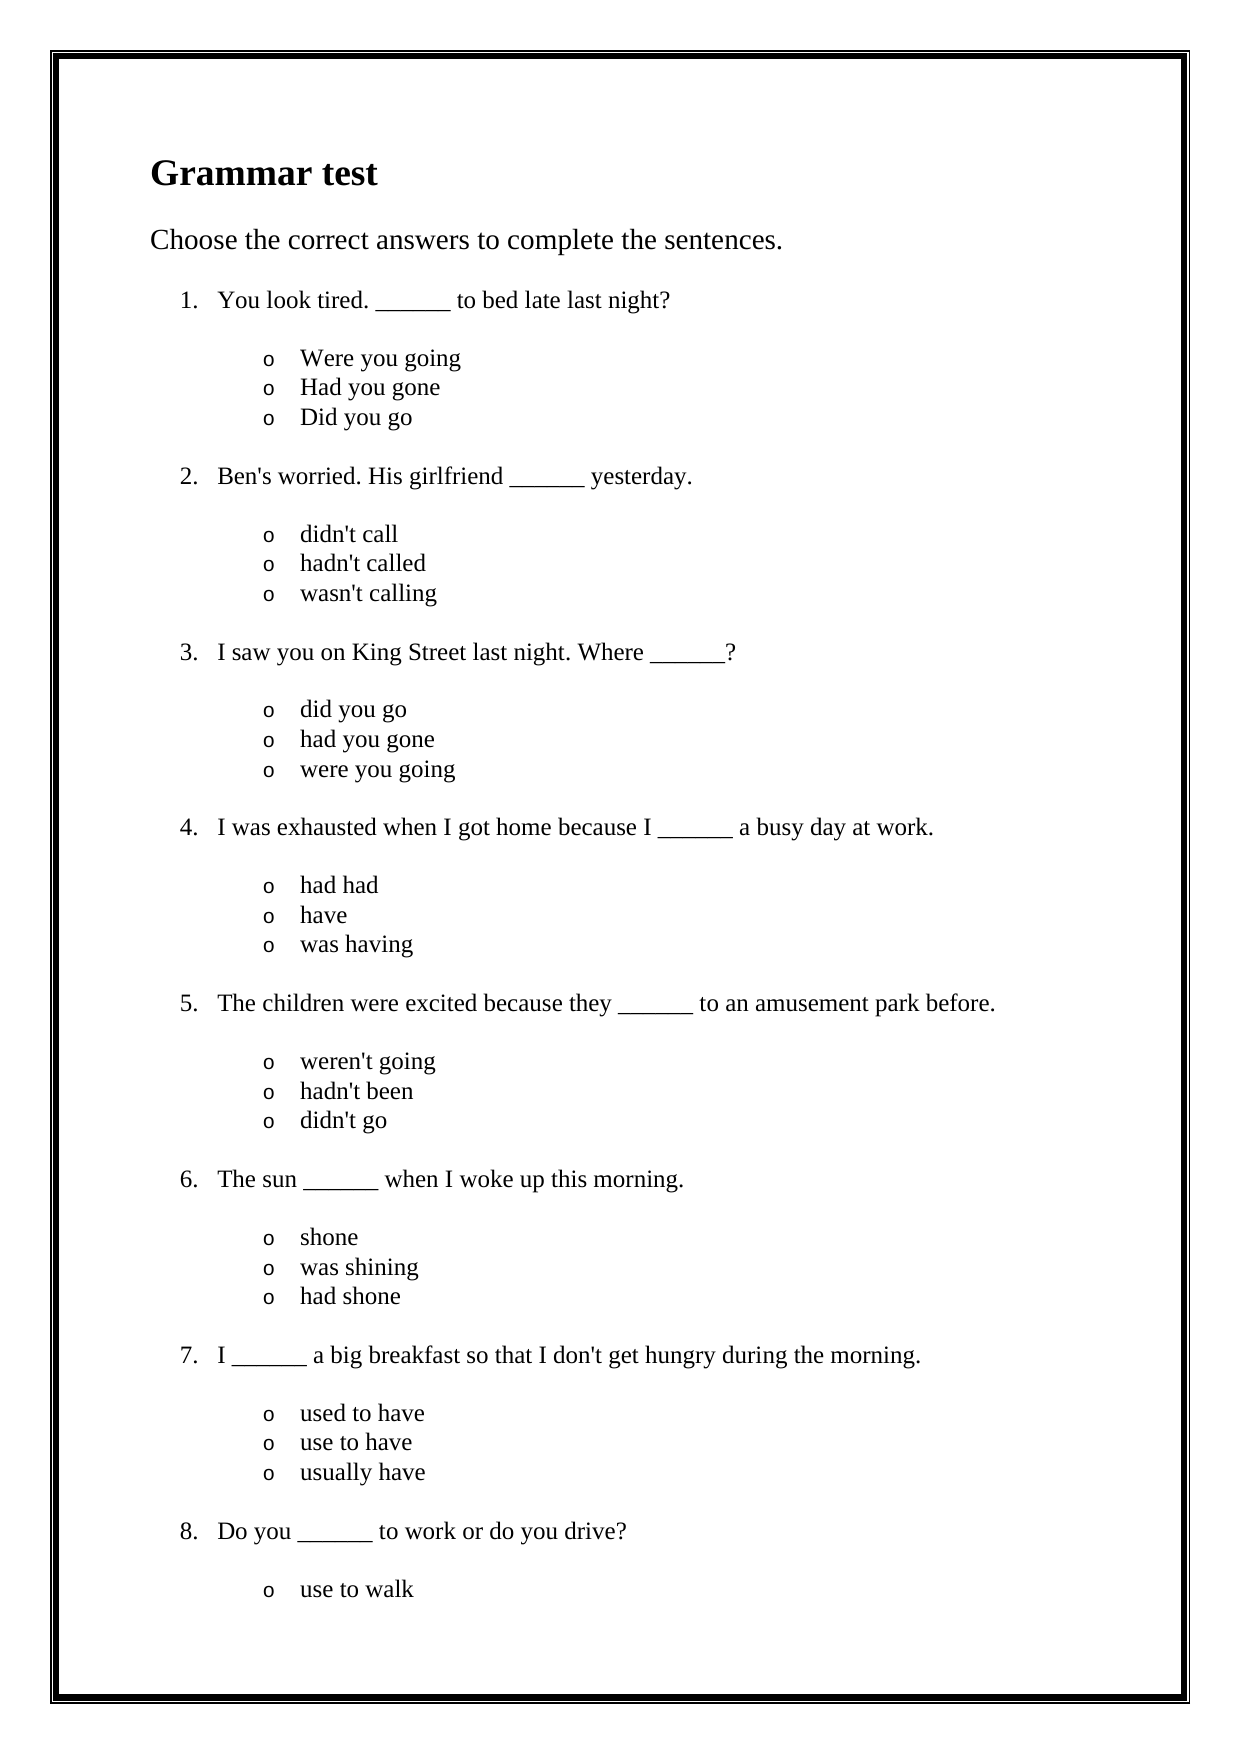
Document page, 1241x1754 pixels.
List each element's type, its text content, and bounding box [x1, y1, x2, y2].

list use to walk [262, 1574, 1090, 1603]
list didn't call [262, 519, 1090, 548]
list Had you gone [262, 372, 1090, 402]
list have [262, 900, 1090, 929]
list The sun ______ when I woke up this morning. [179, 1164, 1090, 1193]
text Choose the correct answers to complete the sentences. [150, 222, 1090, 256]
list You look tired. ______ to bed late last night? [179, 285, 1090, 314]
list Were you going [262, 343, 1090, 372]
list I was exhausted when I got home because I ______ a busy day at work. [179, 812, 1090, 841]
list wasn't calling [262, 578, 1090, 607]
list hadn't been [262, 1076, 1090, 1105]
list use to have [262, 1427, 1090, 1457]
list didn't go [262, 1105, 1090, 1135]
list I saw you on King Street last night. Where ______? [179, 637, 1090, 665]
list had you gone [262, 724, 1090, 754]
list Do you ______ to work or do you drive? [179, 1516, 1090, 1544]
list usually have [262, 1457, 1090, 1487]
list used to have [262, 1398, 1090, 1427]
list weren't going [262, 1046, 1090, 1076]
list hadn't called [262, 548, 1090, 578]
text Grammar test [150, 150, 1090, 193]
list were you going [262, 754, 1090, 783]
list Ben's worried. His girlfriend ______ yesterday. [179, 461, 1090, 489]
list Did you go [262, 402, 1090, 432]
list The children were excited because they ______ to an amusement park before. [179, 988, 1090, 1017]
list was having [262, 929, 1090, 959]
list had had [262, 870, 1090, 900]
list I ______ a big breakfast so that I don't get hungry during the morning. [179, 1340, 1090, 1369]
list shone [262, 1222, 1090, 1252]
list did you go [262, 694, 1090, 724]
list was shining [262, 1252, 1090, 1281]
list had shone [262, 1281, 1090, 1311]
